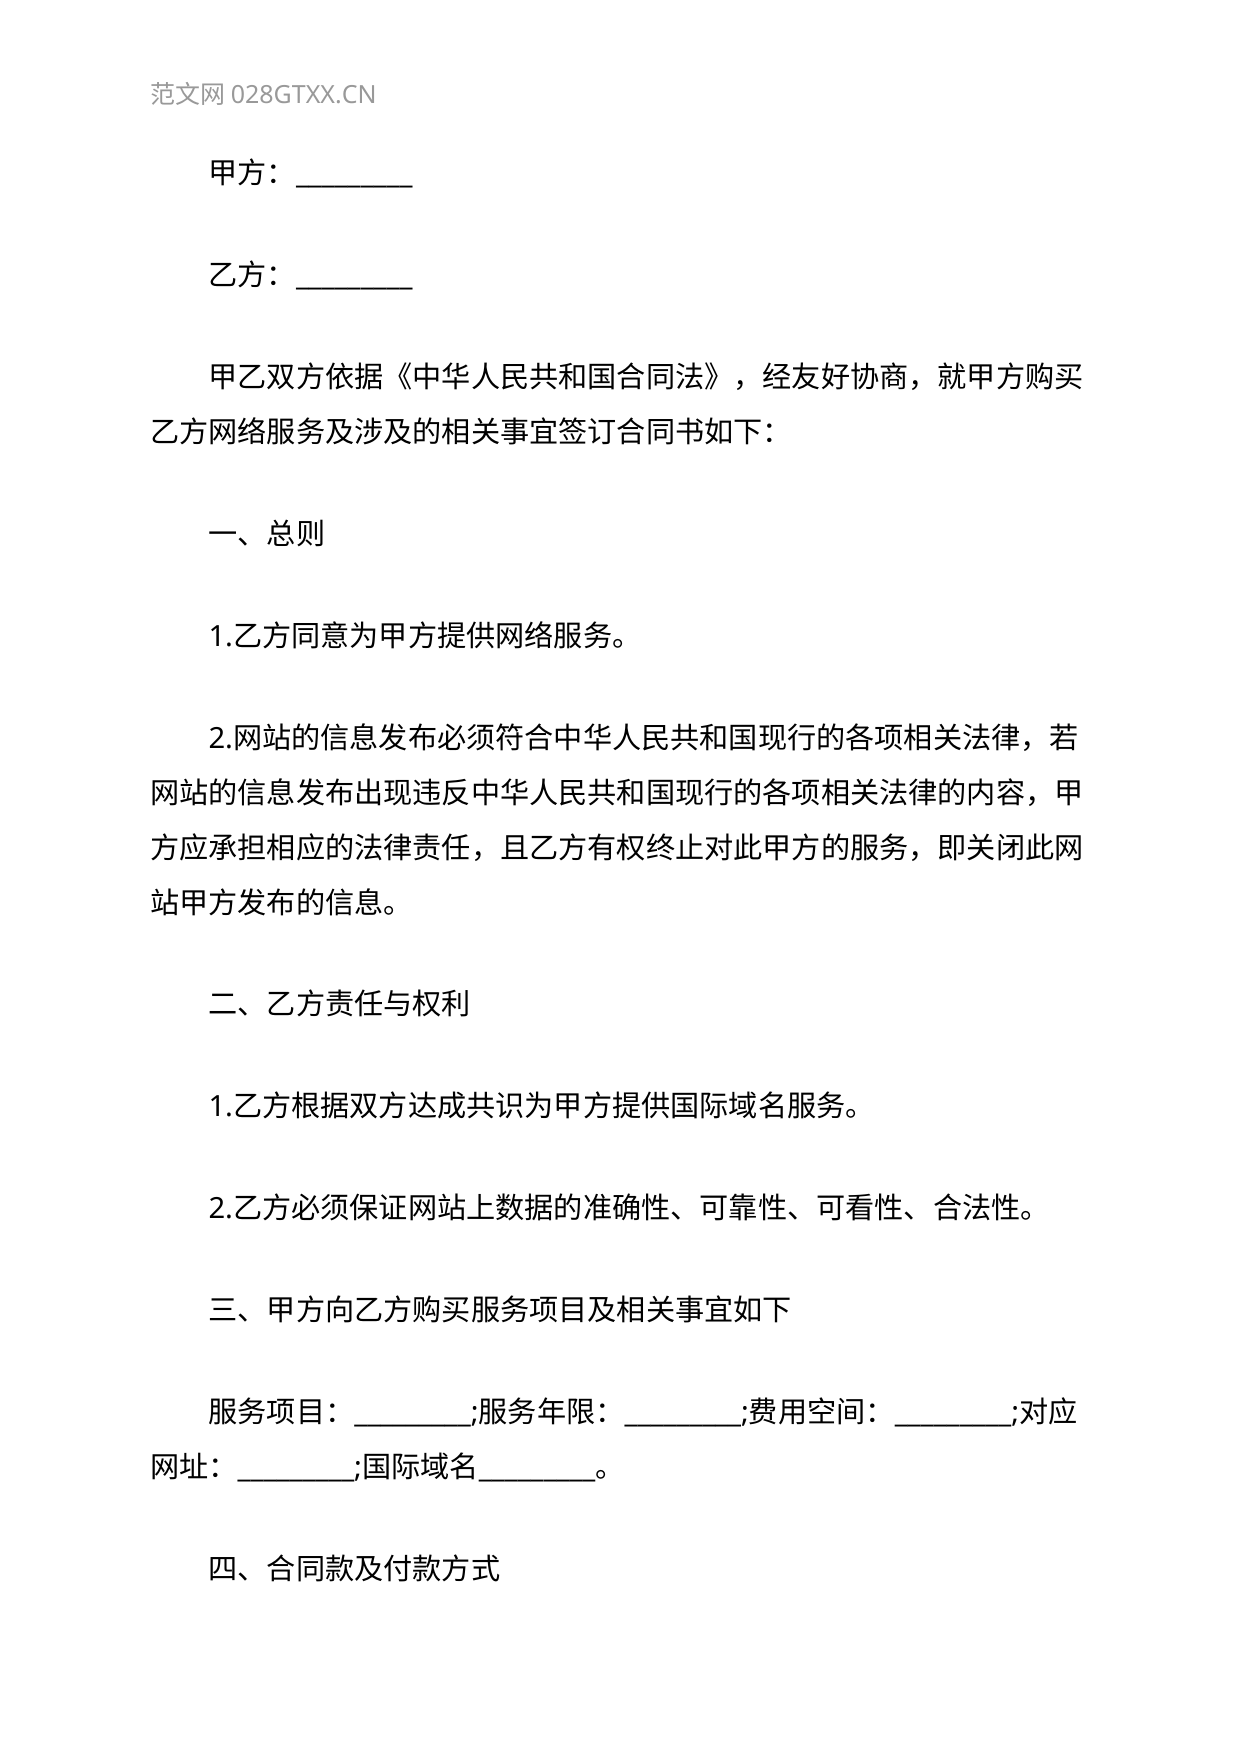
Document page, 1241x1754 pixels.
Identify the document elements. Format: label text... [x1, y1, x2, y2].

text 一、总则 [150, 511, 1090, 553]
text 服务项目：_________;服务年限：_________;费用空间：_________;对应网址：_________;国际域名_________。 [150, 1388, 1090, 1486]
text 甲乙双方依据《中华人民共和国合同法》，经友好协商，就甲方购买乙方网络服务及涉及的相关事宜签订合同书如下： [150, 354, 1090, 451]
text 1.乙方根据双方达成共识为甲方提供国际域名服务。 [150, 1083, 1090, 1125]
text 1.乙方同意为甲方提供网络服务。 [150, 612, 1090, 655]
text 乙方：_________ [150, 252, 1090, 294]
text 2.网站的信息发布必须符合中华人民共和国现行的各项相关法律，若网站的信息发布出现违反中华人民共和国现行的各项相关法律的内容，甲方应承担相应的法律责任，且乙方有权终止对此甲方的服务，即关闭此网站甲方发布的信息。 [150, 714, 1090, 921]
text 三、甲方向乙方购买服务项目及相关事宜如下 [150, 1287, 1090, 1329]
text 甲方：_________ [150, 150, 1090, 192]
text 二、乙方责任与权利 [150, 981, 1090, 1023]
text 四、合同款及付款方式 [150, 1545, 1090, 1588]
text 2.乙方必须保证网站上数据的准确性、可靠性、可看性、合法性。 [150, 1185, 1090, 1227]
